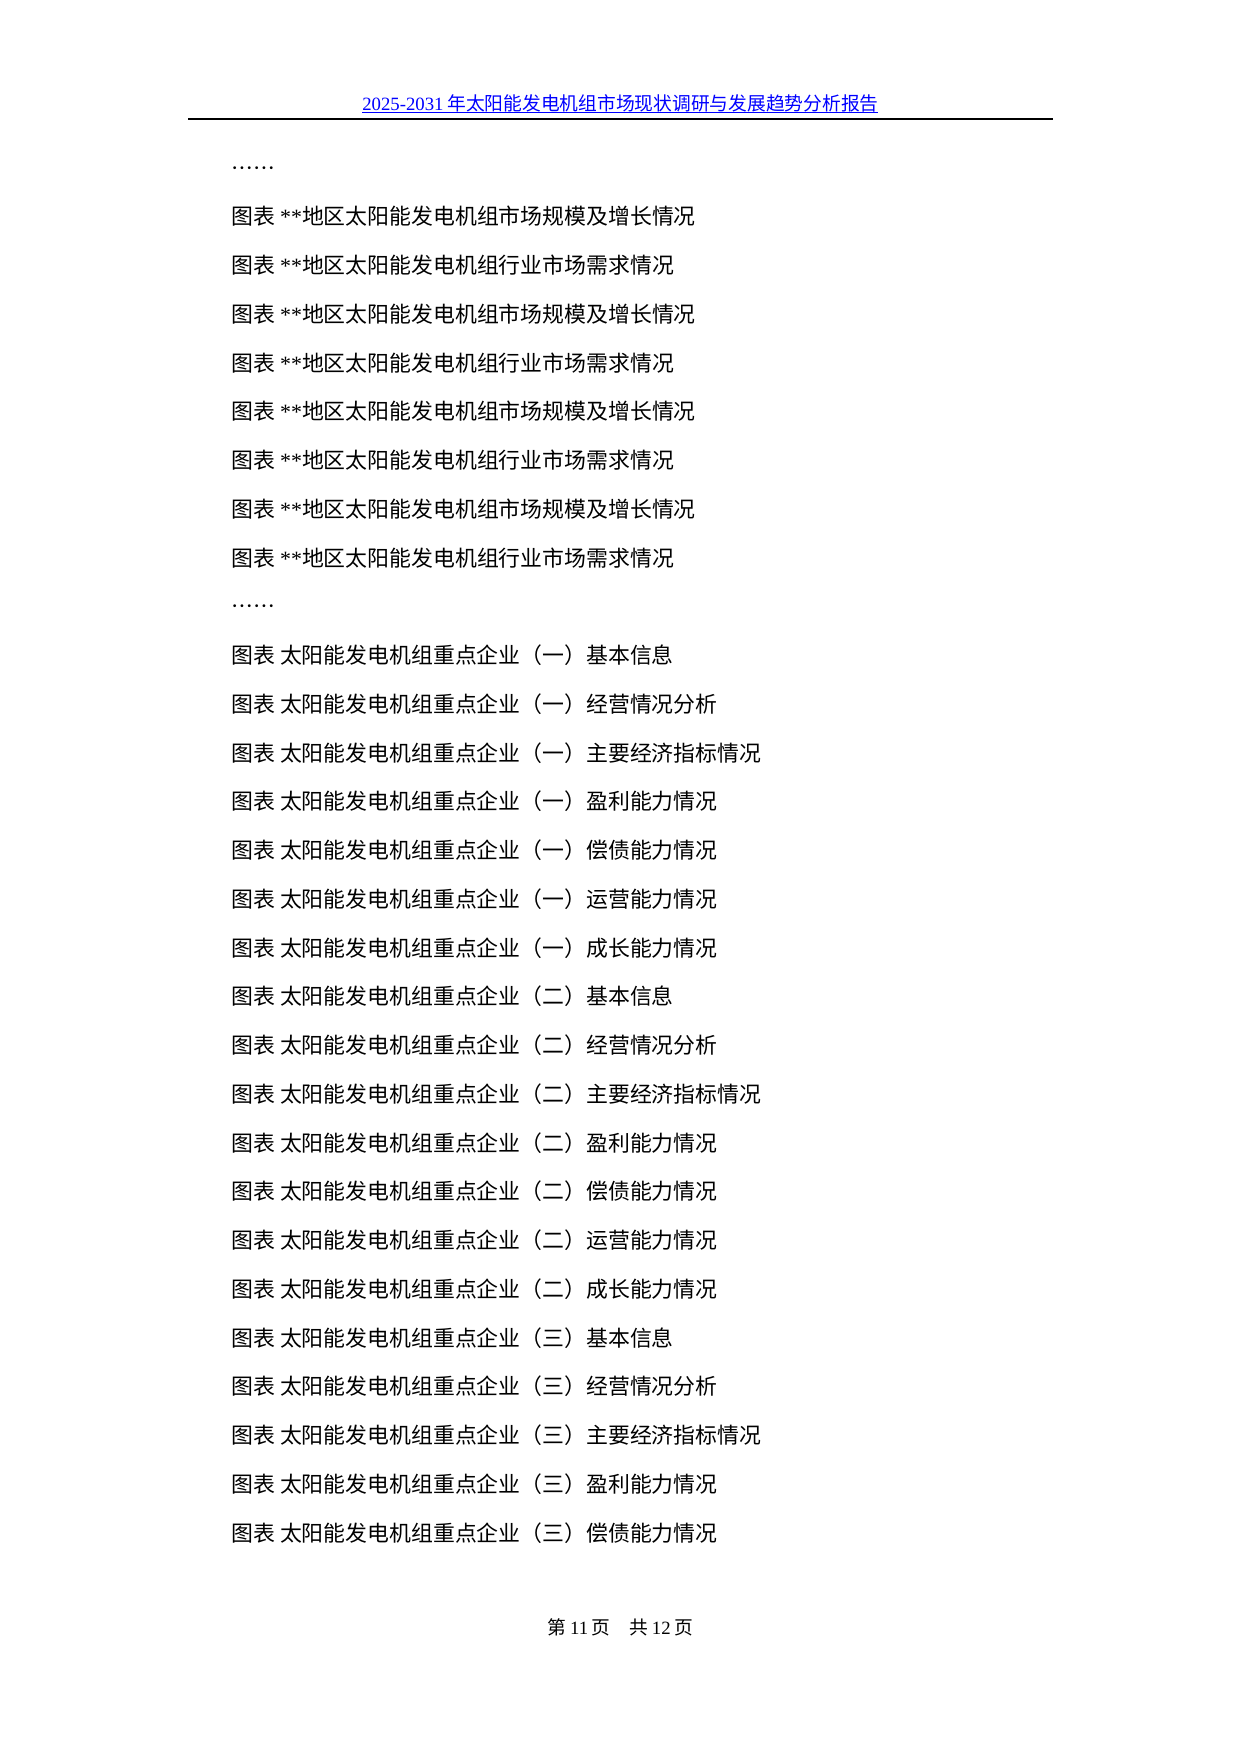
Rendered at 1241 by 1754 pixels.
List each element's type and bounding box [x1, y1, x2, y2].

text [187, 150, 1053, 1548]
